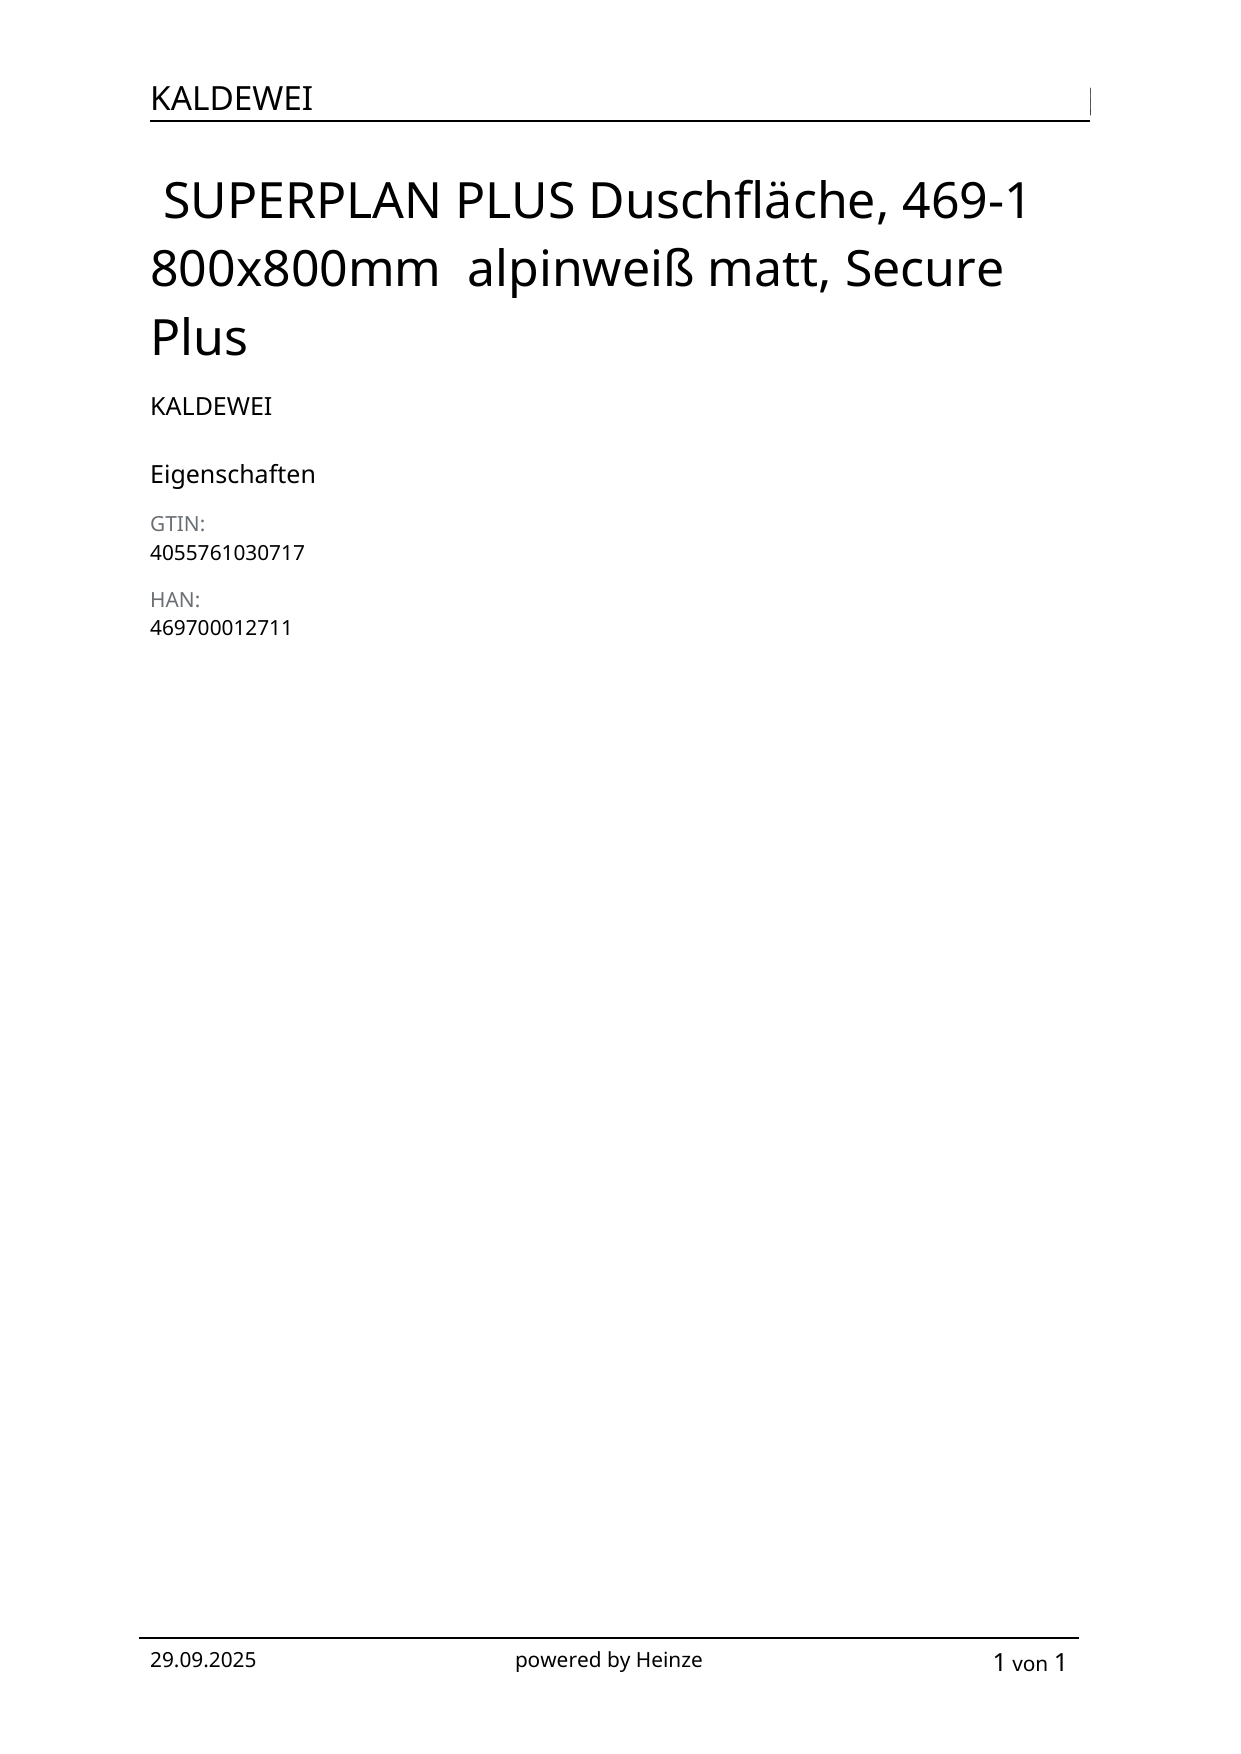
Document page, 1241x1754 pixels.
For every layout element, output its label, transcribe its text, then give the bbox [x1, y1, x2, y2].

text 4055761030717 [150, 538, 1090, 566]
text SUPERPLAN PLUS Duschfläche, 469-1 800x800mm alpinweiß matt, Secure Plus [150, 165, 1090, 369]
text Eigenschaften [150, 456, 1090, 491]
text GTIN: [150, 509, 1090, 538]
text KALDEWEI [150, 388, 1090, 422]
text HAN: [150, 585, 1090, 613]
text 469700012711 [150, 613, 1090, 642]
